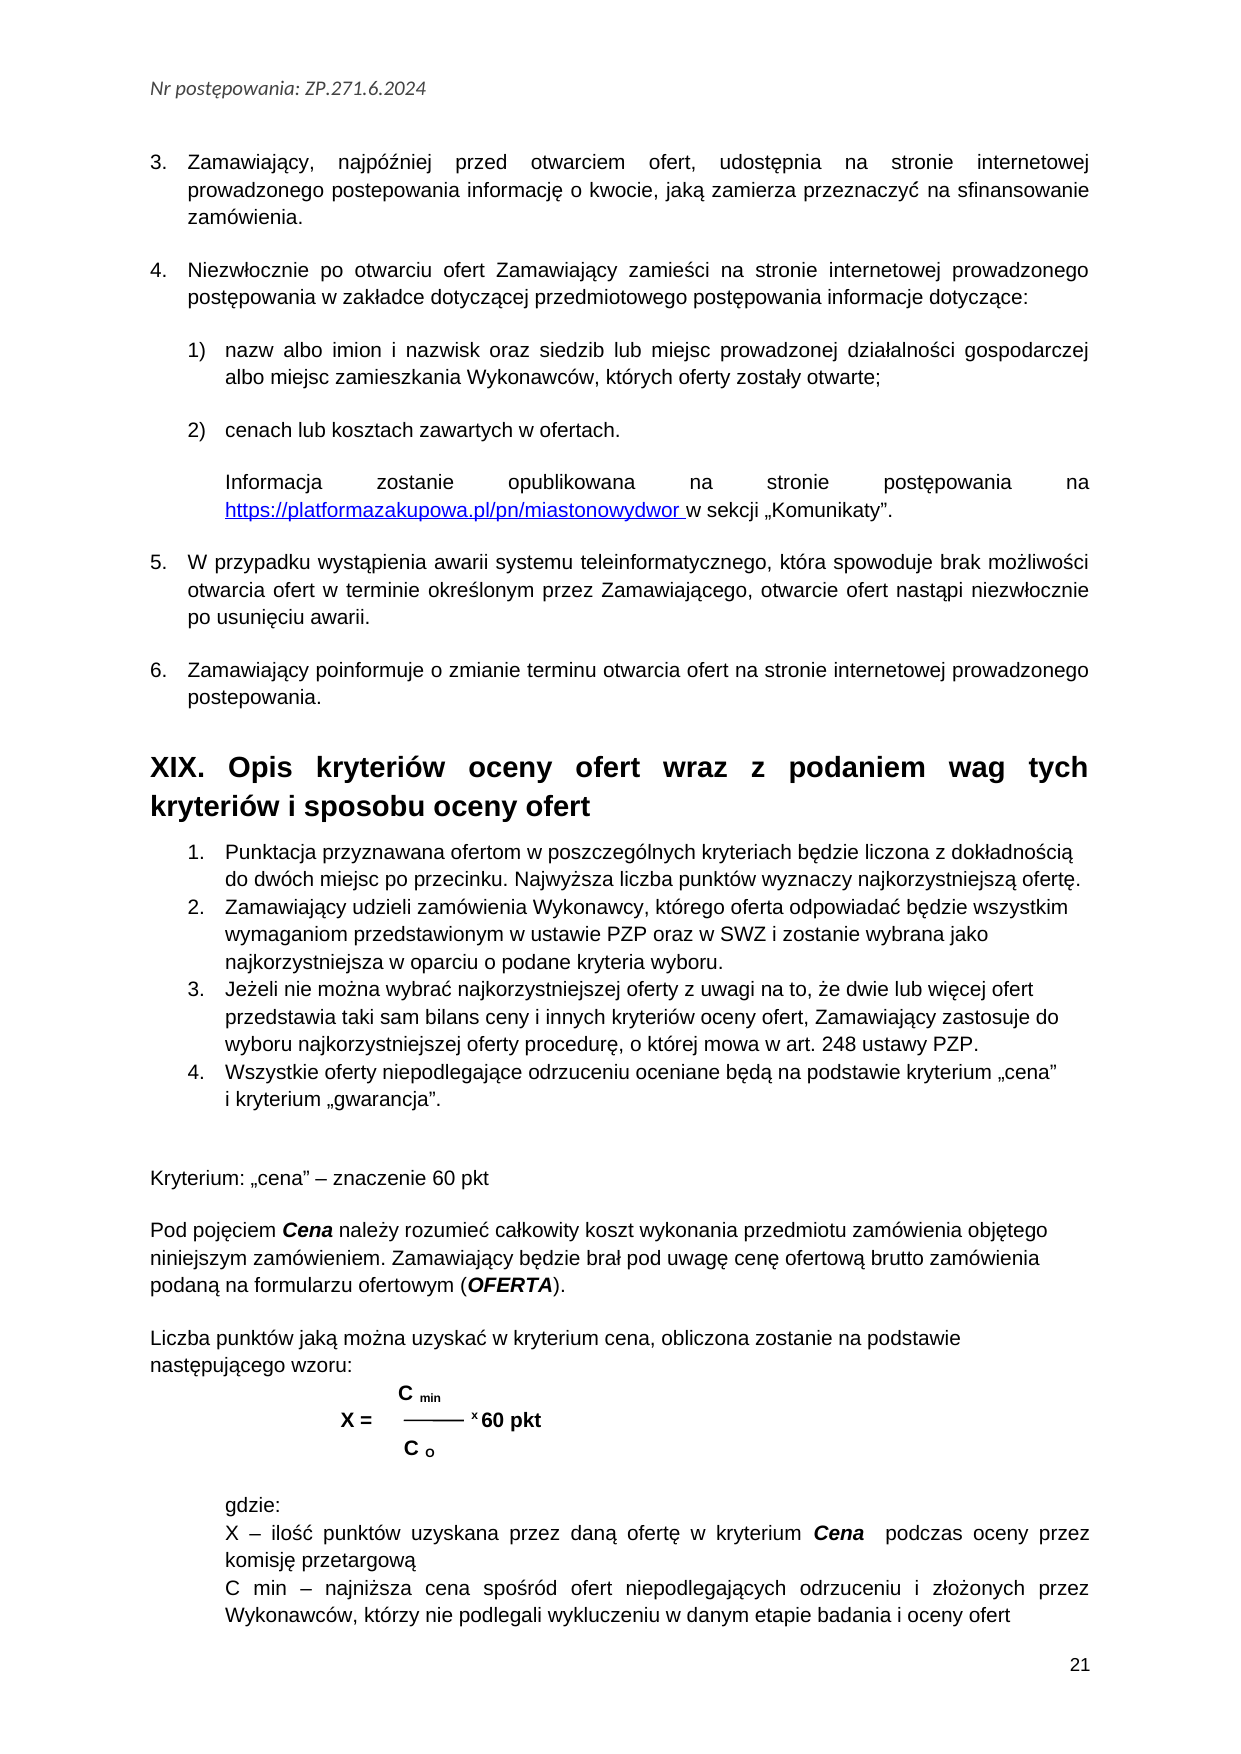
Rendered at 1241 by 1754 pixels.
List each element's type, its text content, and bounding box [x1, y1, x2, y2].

list W przypadku wystąpienia awarii systemu teleinformatycznego, która spowoduje brak możliwości otwarcia ofert w terminie określonym przez Zamawiającego, otwarcie ofert nastąpi niezwłocznie po usunięciu awarii. [150, 550, 1090, 629]
text C min [150, 1381, 1090, 1404]
list Punktacja przyznawana ofertom w poszczególnych kryteriach będzie liczona z dokładnością do dwóch miejsc po przecinku. Najwyższa liczba punktów wyznaczy najkorzystniejszą ofertę. [187, 839, 1090, 891]
text C min – najniższa cena spośród ofert niepodlegających odrzuceniu i złożonych przez Wykonawców, którzy nie podlegali wykluczeniu w danym etapie badania i oceny ofert [225, 1576, 1090, 1627]
text Liczba punktów jaką można uzyskać w kryterium cena, obliczona zostanie na podstawie następującego wzoru: [150, 1326, 1090, 1377]
list Zamawiający poinformuje o zmianie terminu otwarcia ofert na stronie internetowej prowadzonego postepowania. [150, 657, 1090, 709]
list cenach lub kosztach zawartych w ofertach. [187, 417, 1090, 441]
text X = x 60 pkt [150, 1408, 1090, 1432]
subtitle XIX. Opis kryteriów oceny ofert wraz z podaniem wag tych kryteriów i sposobu oceny ofert [150, 750, 1090, 822]
text gdzie: [150, 1493, 1090, 1517]
list Zamawiający udzieli zamówienia Wykonawcy, którego oferta odpowiadać będzie wszystkim wymaganiom przedstawionym w ustawie PZP oraz w SWZ i zostanie wybrana jako najkorzystniejsza w oparciu o podane kryteria wyboru. [187, 894, 1090, 973]
text C O [150, 1436, 1090, 1459]
text Kryterium: „cena” – znaczenie 60 pkt [150, 1166, 1090, 1189]
list Wszystkie oferty niepodlegające odrzuceniu oceniane będą na podstawie kryterium „cena” i kryterium „gwarancja”. [187, 1059, 1090, 1111]
text X – ilość punktów uzyskana przez daną ofertę w kryterium Cena podczas oceny przez komisję przetargową [225, 1521, 1090, 1572]
list Niezwłocznie po otwarciu ofert Zamawiający zamieści na stronie internetowej prowadzonego postępowania w zakładce dotyczącej przedmiotowego postępowania informacje dotyczące: [150, 257, 1090, 309]
list Zamawiający, najpóźniej przed otwarciem ofert, udostępnia na stronie internetowej prowadzonego postepowania informację o kwocie, jaką zamierza przeznaczyć́ na sfinansowanie zamówienia. [150, 150, 1090, 229]
list Jeżeli nie można wybrać najkorzystniejszej oferty z uwagi na to, że dwie lub więcej ofert przedstawia taki sam bilans ceny i innych kryteriów oceny ofert, Zamawiający zastosuje do wyboru najkorzystniejszej oferty procedurę, o której mowa w art. 248 ustawy PZP. [187, 977, 1090, 1056]
list nazw albo imion i nazwisk oraz siedzib lub miejsc prowadzonej działalności gospodarczej albo miejsc zamieszkania Wykonawców, których oferty zostały otwarte; [187, 337, 1090, 389]
text Informacja zostanie opublikowana na stronie postępowania na https://platformazakupowa.pl/pn/miastonowydwor w sekcji „Komunikaty”. [225, 470, 1090, 521]
text Pod pojęciem Cena należy rozumieć całkowity koszt wykonania przedmiotu zamówienia objętego niniejszym zamówieniem. Zamawiający będzie brał pod uwagę cenę ofertową brutto zamówienia podaną na formularzu ofertowym (OFERTA). [150, 1218, 1090, 1297]
